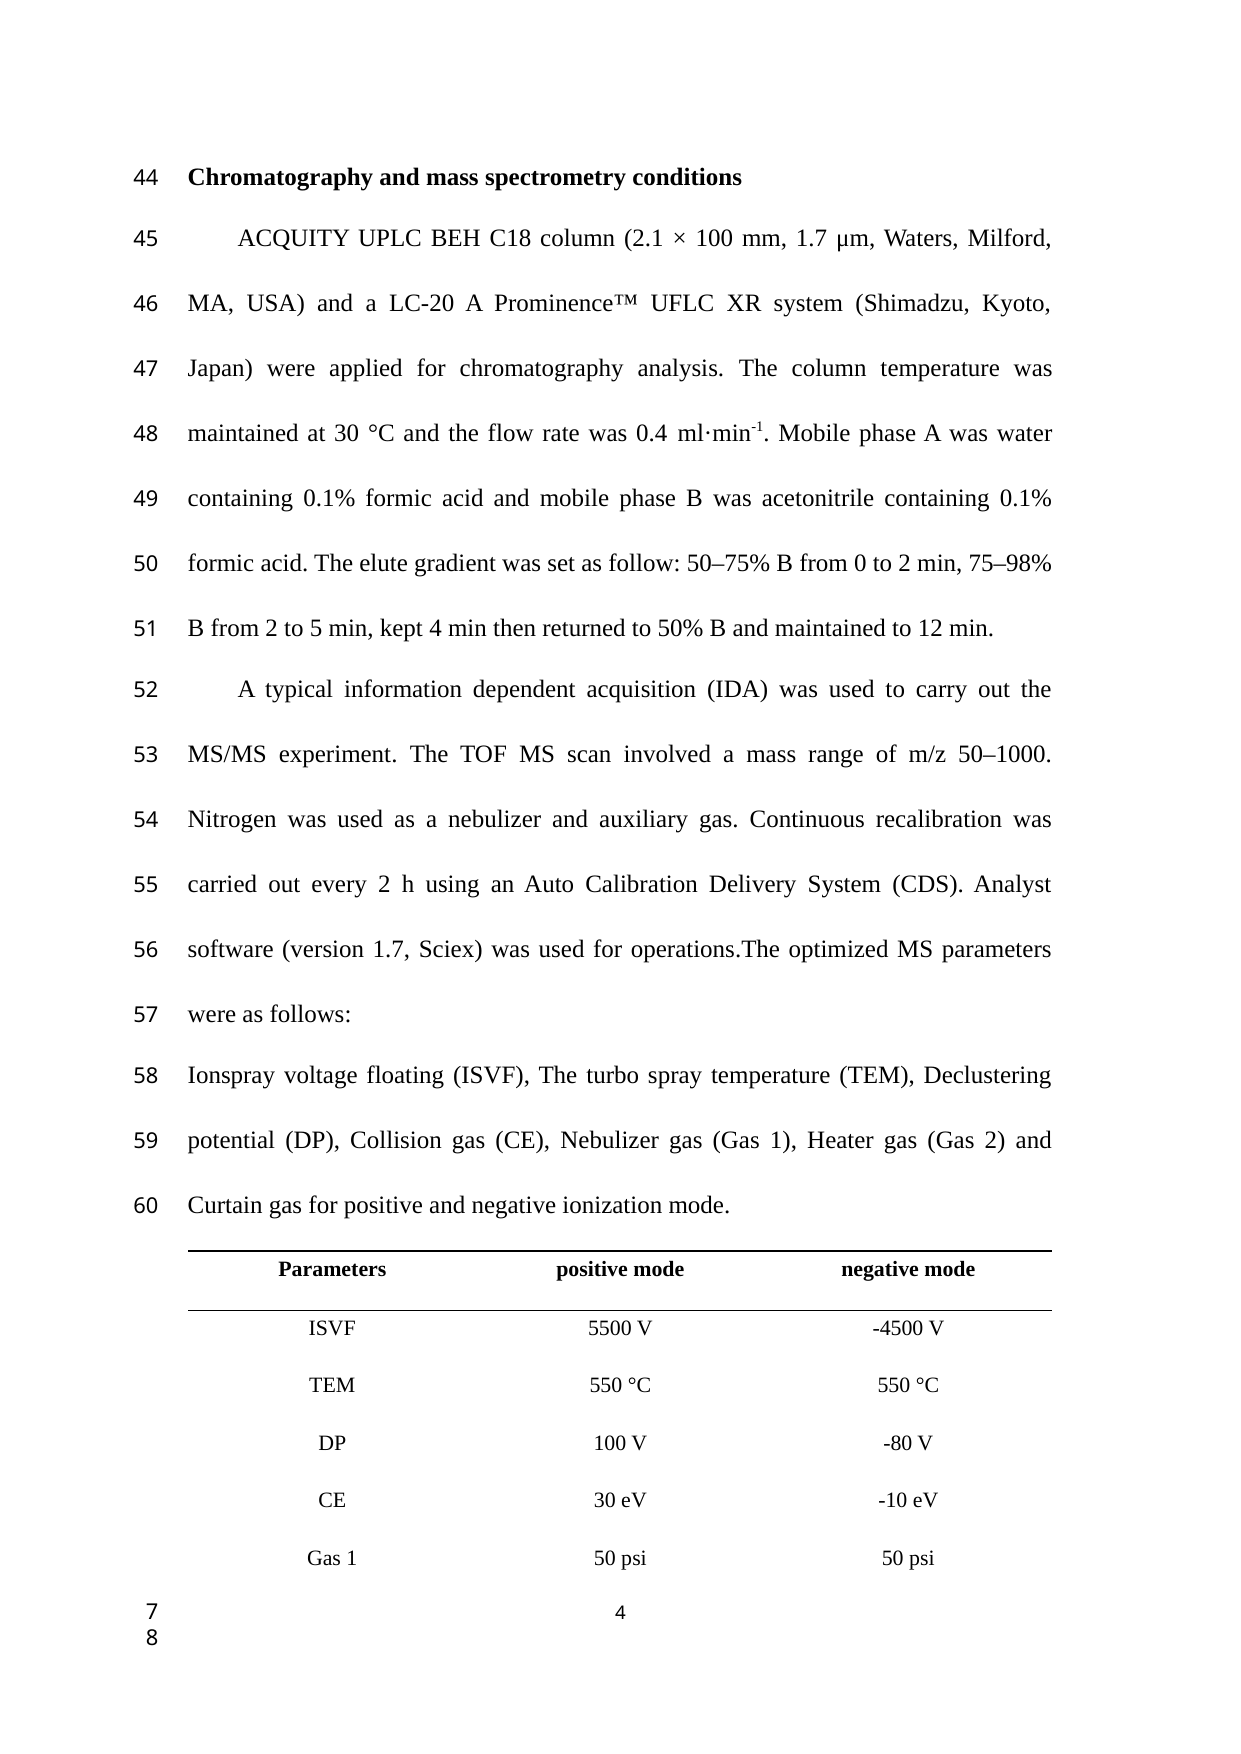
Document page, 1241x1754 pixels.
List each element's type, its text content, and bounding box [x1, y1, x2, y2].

table_cell 100 V [476, 1426, 764, 1484]
text Chromatography and mass spectrometry conditions [187, 160, 1053, 192]
table_cell CE [188, 1484, 476, 1541]
table_cell 550 °C [764, 1369, 1052, 1426]
text ACQUITY UPLC BEH C18 column (2.1 × 100 mm, 1.7 μm, Waters, Milford, MA, USA) and a LC-20 A Prominence™ UFLC XR system (Shimadzu, Kyoto, Japan) were applied for chromatography analysis. The column temperature was maintained at 30 °C and the flow rate was 0.4 ml·min-1. Mobile phase A was water containing 0.1% formic acid and mobile phase B was acetonitrile containing 0.1% formic acid. The elute gradient was set as follow: 50–75% B from 0 to 2 min, 75–98% B from 2 to 5 min, kept 4 min then returned to 50% B and maintained to 12 min. [187, 221, 1053, 643]
table_cell 30 eV [476, 1484, 764, 1541]
table_cell -80 V [764, 1426, 1052, 1484]
table_cell 5500 V [476, 1311, 764, 1369]
table_cell 550 °C [476, 1369, 764, 1426]
table_cell -4500 V [764, 1311, 1052, 1369]
table_cell -10 eV [764, 1484, 1052, 1541]
table_cell ISVF [188, 1311, 476, 1369]
table_cell Gas 1 [188, 1541, 476, 1574]
text A typical information dependent acquisition (IDA) was used to carry out the MS/MS experiment. The TOF MS scan involved a mass range of m/z 50–1000. Nitrogen was used as a nebulizer and auxiliary gas. Continuous recalibration was carried out every 2 h using an Auto Calibration Delivery System (CDS). Analyst software (version 1.7, Sciex) was used for operations.The optimized MS parameters were as follows: [187, 672, 1053, 1030]
table_cell TEM [188, 1369, 476, 1426]
table_header positive mode [476, 1252, 764, 1309]
table_cell 50 psi [764, 1541, 1052, 1574]
table_cell DP [188, 1426, 476, 1484]
table_header negative mode [764, 1252, 1052, 1309]
table_header Parameters [188, 1252, 476, 1309]
text Ionspray voltage floating (ISVF), The turbo spray temperature (TEM), Declustering potential (DP), Collision gas (CE), Nebulizer gas (Gas 1), Heater gas (Gas 2) and Curtain gas for positive and negative ionization mode. [187, 1058, 1053, 1221]
table_cell 50 psi [476, 1541, 764, 1574]
